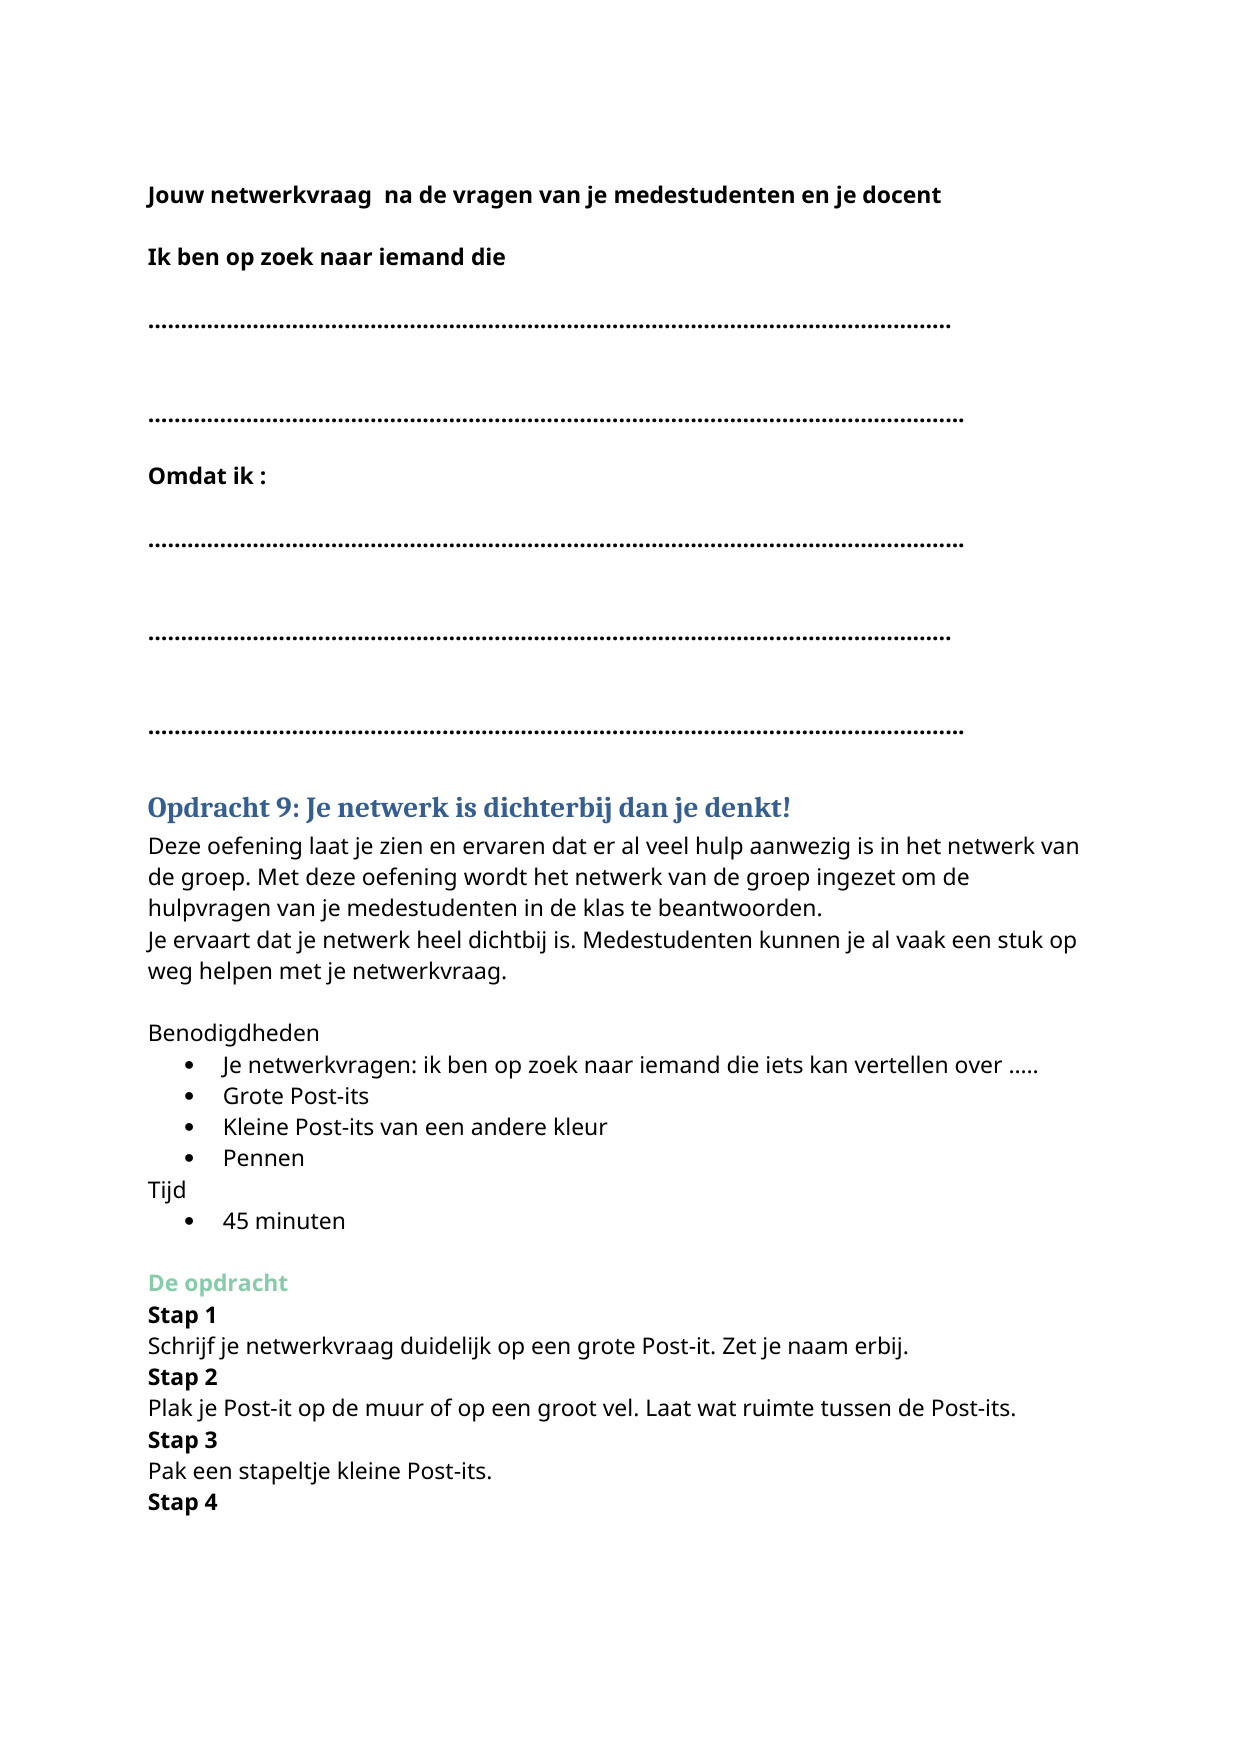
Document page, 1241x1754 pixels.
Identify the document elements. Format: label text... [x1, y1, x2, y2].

text Omdat ik : [148, 460, 1093, 491]
text Tijd [148, 1174, 1093, 1205]
text ………………………………………………………………………………………………………........ [148, 710, 1093, 741]
text Schrijf je netwerkvraag duidelijk op een grote Post-it. Zet je naam erbij. [148, 1330, 1093, 1361]
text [148, 398, 1093, 429]
text Pak een stapeltje kleine Post-its. [148, 1455, 1093, 1486]
subtitle Opdracht 9: Je netwerk is dichterbij dan je denkt! [148, 791, 1093, 825]
text Ik ben op zoek naar iemand die [148, 241, 1093, 273]
list 45 minuten [185, 1205, 1093, 1236]
text Stap 3 [148, 1424, 1093, 1455]
text Deze oefening laat je zien en ervaren dat er al veel hulp aanwezig is in het netwerk van de groep. Met deze oefening wordt het netwerk van de groep ingezet om de hulpvragen van je medestudenten in de klas te beantwoorden. [148, 830, 1093, 924]
text Jouw netwerkvraag na de vragen van je medestudenten en je docent [148, 179, 1093, 210]
text Stap 4 [148, 1486, 1093, 1517]
text De opdracht [148, 1267, 1093, 1299]
list Je netwerkvragen: ik ben op zoek naar iemand die iets kan vertellen over ….. [185, 1049, 1093, 1080]
list Pennen [185, 1142, 1093, 1174]
text Benodigdheden [148, 1017, 1093, 1049]
text Stap 2 [148, 1361, 1093, 1392]
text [148, 304, 1093, 335]
text Stap 1 [148, 1299, 1093, 1330]
text ………………………………………………………………………………………………………........ [148, 523, 1093, 554]
text Plak je Post-it op de muur of op een groot vel. Laat wat ruimte tussen de Post-its. [148, 1392, 1093, 1424]
list Grote Post-its [185, 1080, 1093, 1111]
text …………………………………………………………………………………………………………… [148, 616, 1093, 648]
list Kleine Post-its van een andere kleur [185, 1111, 1093, 1142]
text Je ervaart dat je netwerk heel dichtbij is. Medestudenten kunnen je al vaak een stuk op weg helpen met je netwerkvraag. [148, 924, 1093, 986]
